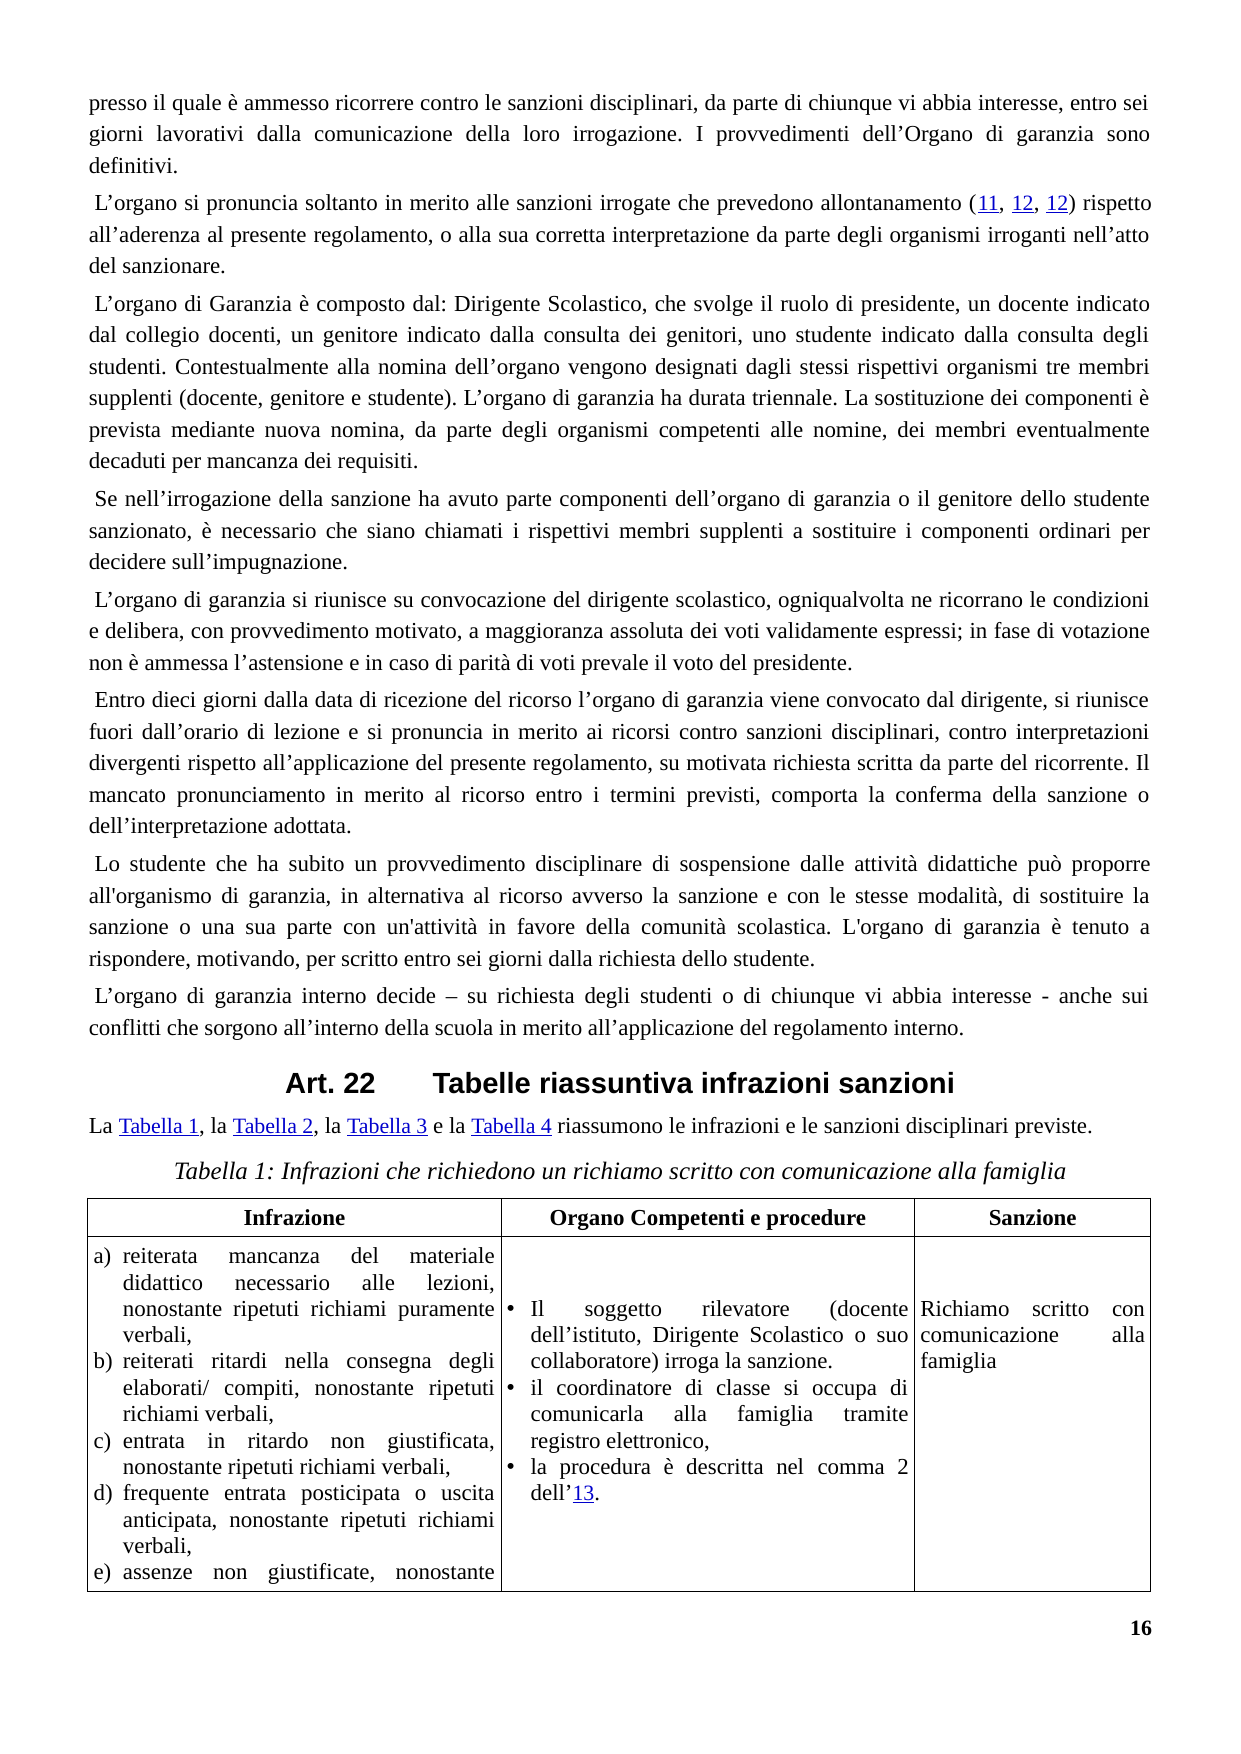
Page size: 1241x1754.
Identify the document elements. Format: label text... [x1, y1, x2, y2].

list Se nell’irrogazione della sanzione ha avuto parte componenti dell’organo di garanzia o il genitore dello studente sanzionato, è necessario che siano chiamati i rispettivi membri supplenti a sostituire i componenti ordinari per decidere sull’impugnazione. [88, 485, 1152, 574]
text Tabella 1: Infrazioni che richiedono un richiamo scritto con comunicazione alla famiglia [88, 1156, 1152, 1185]
list L’organo di garanzia si riunisce su convocazione del dirigente scolastico, ogniqualvolta ne ricorrano le condizioni e delibera, con provvedimento motivato, a maggioranza assoluta dei voti validamente espressi; in fase di votazione non è ammessa l’astensione e in caso di parità di voti prevale il voto del presidente. [88, 586, 1152, 675]
list L’organo di garanzia interno decide – su richiesta degli studenti o di chiunque vi abbia interesse - anche sui conflitti che sorgono all’interno della scuola in merito all’applicazione del regolamento interno. [88, 982, 1152, 1040]
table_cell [502, 1237, 914, 1591]
list Lo studente che ha subito un provvedimento disciplinare di sospensione dalle attività didattiche può proporre all'organismo di garanzia, in alternativa al ricorso avverso la sanzione e con le stesse modalità, di sostituire la sanzione o una sua parte con un'attività in favore della comunità scolastica. L'organo di garanzia è tenuto a rispondere, motivando, per scritto entro sei giorni dalla richiesta dello studente. [88, 850, 1152, 971]
table_header Sanzione [915, 1199, 1150, 1236]
table_header Organo Competenti e procedure [502, 1199, 914, 1236]
list Entro dieci giorni dalla data di ricezione del ricorso l’organo di garanzia viene convocato dal dirigente, si riunisce fuori dall’orario di lezione e si pronuncia in merito ai ricorsi contro sanzioni disciplinari, contro interpretazioni divergenti rispetto all’applicazione del presente regolamento, su motivata richiesta scritta da parte del ricorrente. Il mancato pronunciamento in merito al ricorso entro i termini previsti, comporta la conferma della sanzione o dell’interpretazione adottata. [88, 686, 1152, 839]
subtitle Tabelle riassuntiva infrazioni sanzioni [88, 1066, 1152, 1100]
text La Tabella 1, la Tabella 2, la Tabella 3 e la Tabella 4 riassumono le infrazioni e le sanzioni disciplinari previste. [88, 1112, 1152, 1139]
list L’organo si pronuncia soltanto in merito alle sanzioni irrogate che prevedono allontanamento (Art. 14, Art. 15, Art. 16) rispetto all’aderenza al presente regolamento, o alla sua corretta interpretazione da parte degli organismi irroganti nell’atto del sanzionare. [88, 189, 1152, 279]
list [88, 88, 1152, 178]
table_header Infrazione [88, 1199, 501, 1236]
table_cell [915, 1237, 1150, 1591]
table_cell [88, 1237, 501, 1591]
list L’organo di Garanzia è composto dal: Dirigente Scolastico, che svolge il ruolo di presidente, un docente indicato dal collegio docenti, un genitore indicato dalla consulta dei genitori, uno studente indicato dalla consulta degli studenti. Contestualmente alla nomina dell’organo vengono designati dagli stessi rispettivi organismi tre membri supplenti (docente, genitore e studente). L’organo di garanzia ha durata triennale. La sostituzione dei componenti è prevista mediante nuova nomina, da parte degli organismi competenti alle nomine, dei membri eventualmente decaduti per mancanza dei requisiti. [88, 290, 1152, 474]
